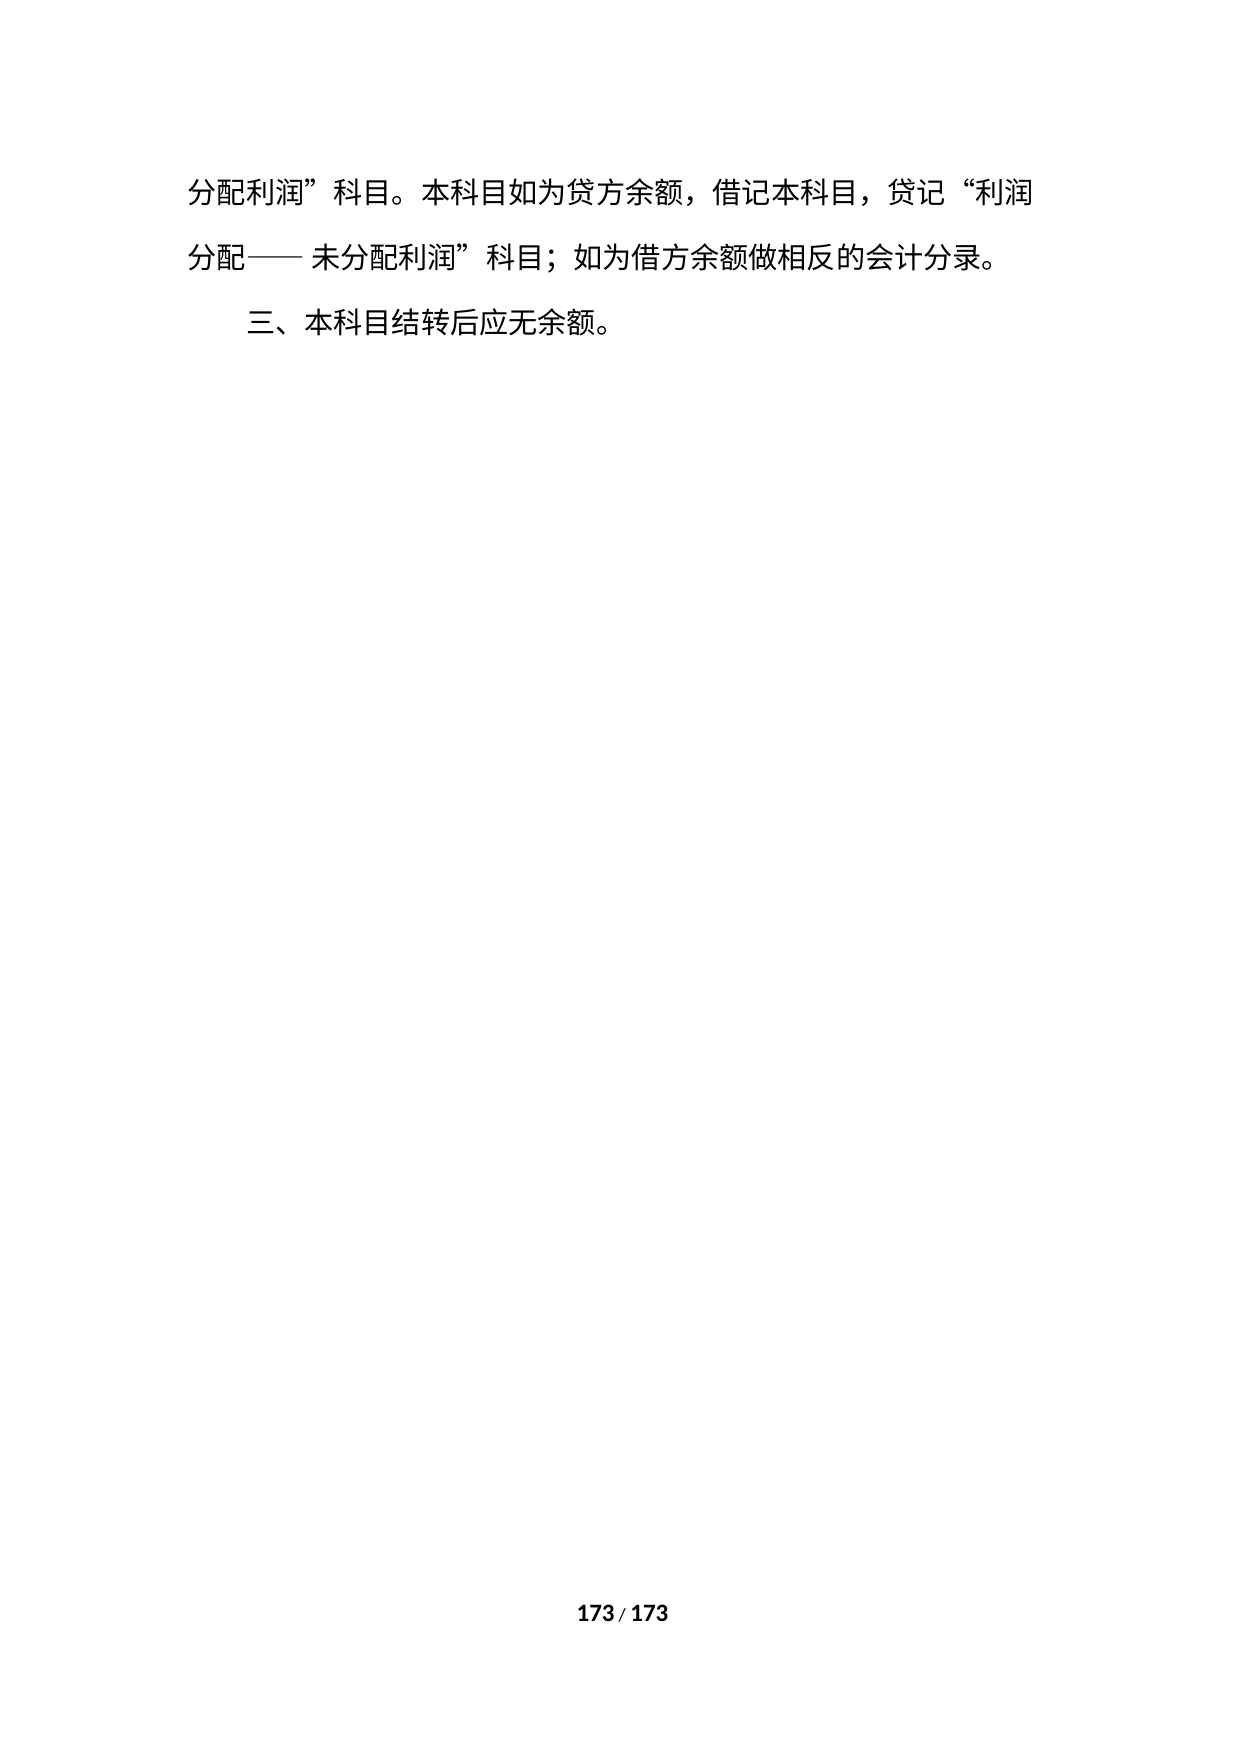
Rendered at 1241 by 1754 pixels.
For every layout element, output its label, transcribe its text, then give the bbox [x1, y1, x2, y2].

text 三、本科目结转后应无余额。 [187, 288, 1053, 353]
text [187, 158, 1053, 288]
